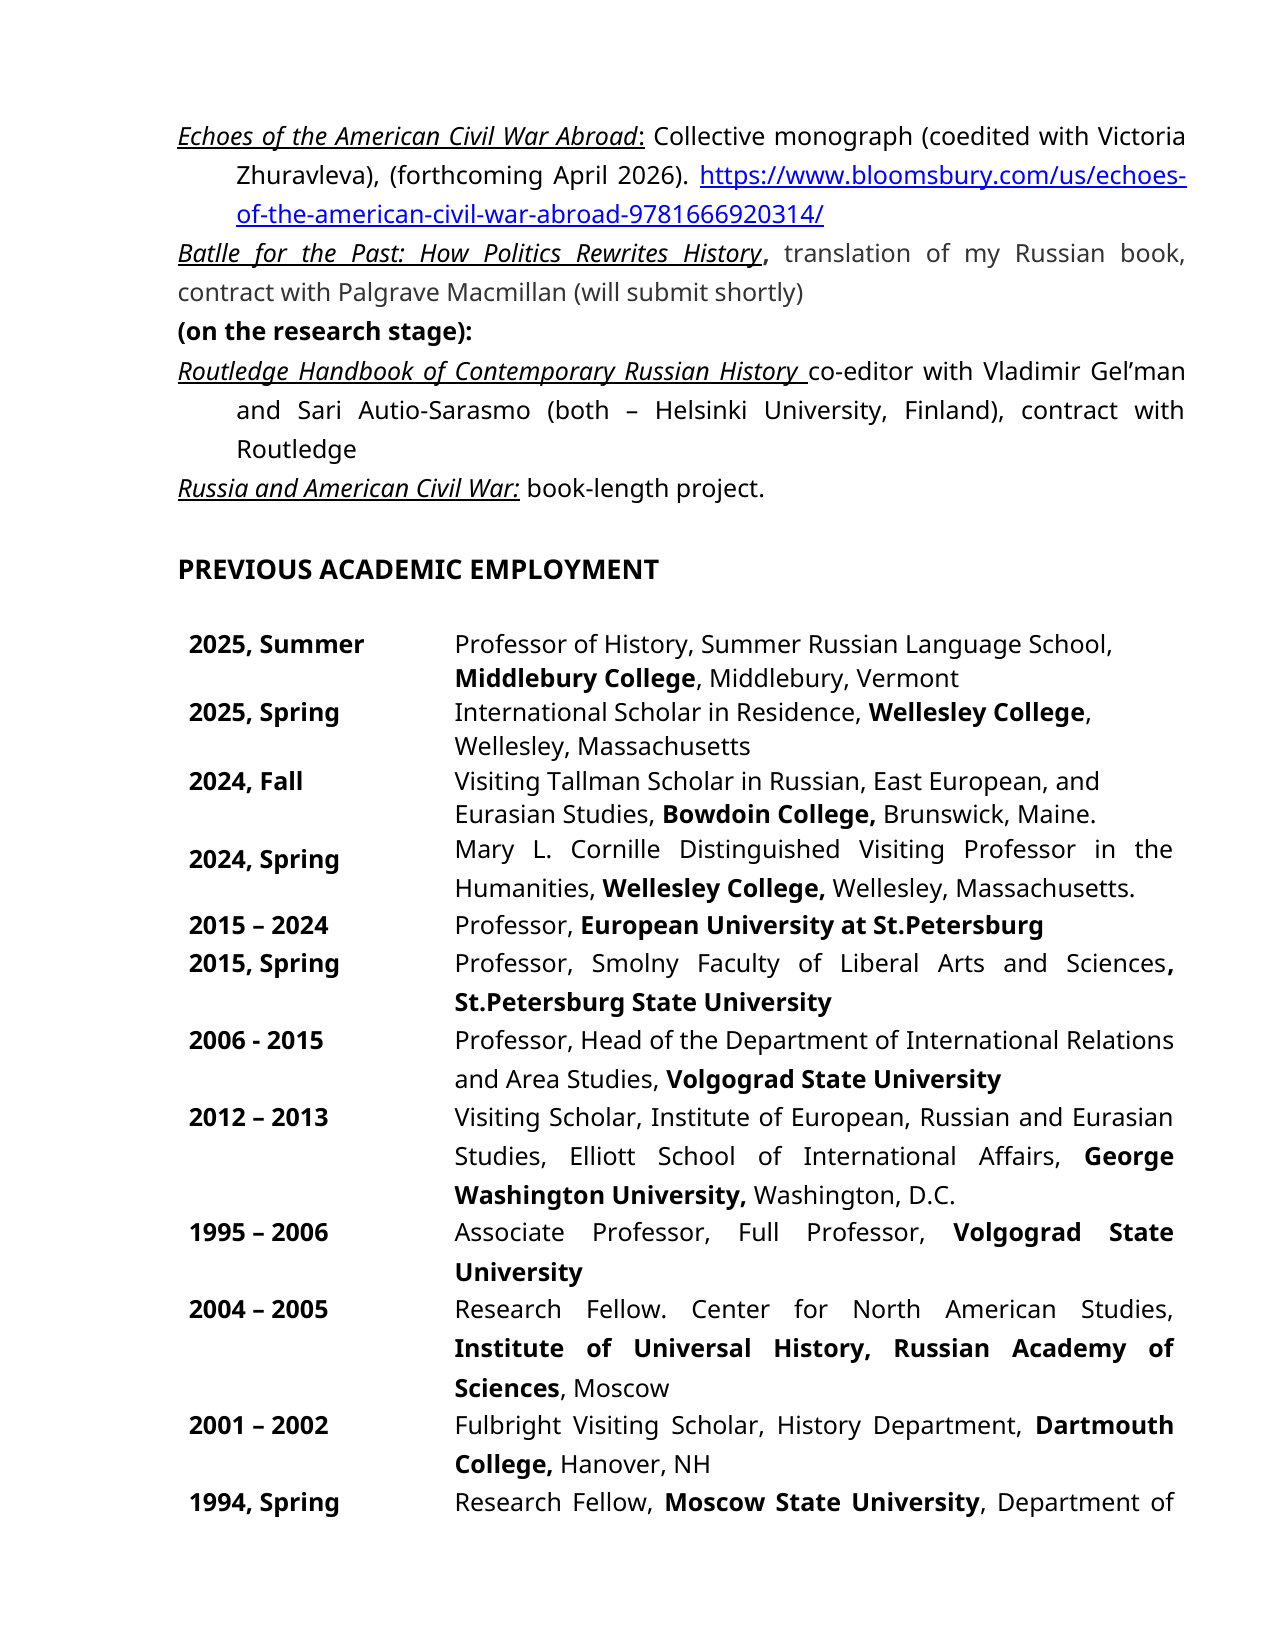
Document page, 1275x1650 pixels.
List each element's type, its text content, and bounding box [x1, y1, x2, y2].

table_cell Visiting Scholar, Institute of European, Russian and Eurasian Studies, Elliott School of International Affairs, George Washington University, Washington, D.C. [443, 1099, 1185, 1215]
table_cell 2012 – 2013 [177, 1099, 443, 1215]
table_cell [443, 1485, 1185, 1522]
table_cell International Scholar in Residence, Wellesley College, Wellesley, Massachusetts [443, 695, 1185, 763]
text Batlle for the Past: How Politics Rewrites History, translation of my Russian book, contract with Palgrave Macmillan (will submit shortly) [177, 265, 1186, 309]
table_cell Visiting Tallman Scholar in Russian, East European, and Eurasian Studies, Bowdoin College, Brunswick, Maine. Mary L. Cornille Distinguished Visiting Professor in the Humanities, Wellesley College, Wellesley, Massachusetts. [443, 763, 1185, 908]
table_cell 2015 – 2024 [177, 908, 443, 946]
table_cell Associate Professor, Full Professor, Volgograd State University [443, 1215, 1185, 1292]
table_cell 2006 - 2015 [177, 1023, 443, 1099]
table_cell 2015, Spring [177, 946, 443, 1022]
table_cell 2024, Fall 2024, Spring [177, 763, 443, 908]
table_cell Professor, Head of the Department of International Relations and Area Studies, Volgograd State University [443, 1023, 1185, 1099]
table_cell 2025, Spring [177, 695, 443, 763]
table_cell Professor, European University at St.Petersburg [443, 908, 1185, 946]
table_header Professor of History, Summer Russian Language School, Middlebury College, Middlebury, Vermont [443, 627, 1185, 695]
table_header 2025, Summer [177, 627, 443, 695]
subtitle PREVIOUS ACADEMIC EMPLOYMENT [177, 514, 1186, 588]
text Russia and American Civil War: book-length project. [177, 471, 1186, 505]
text (on the research stage): [177, 314, 1186, 348]
table_cell 1994, Spring [177, 1485, 443, 1522]
table_cell Research Fellow. Center for North American Studies, Institute of Universal History, Russian Academy of Sciences, Moscow [443, 1292, 1185, 1408]
table_cell Fulbright Visiting Scholar, History Department, Dartmouth College, Hanover, NH [443, 1408, 1185, 1484]
table_cell 2001 – 2002 [177, 1408, 443, 1484]
table_cell Professor, Smolny Faculty of Liberal Arts and Sciences, St.Petersburg State University [443, 946, 1185, 1022]
text Echoes of the American Civil War Abroad: Collective monograph (coedited with Victoria Zhuravleva), (forthcoming April 2026). https://www.bloomsbury.com/us/echoes-of-the-american-civil-war-abroad-9781666920314/ [177, 118, 1186, 231]
text Batlle for the Past: How Politics Rewrites History, translation of my Russian book, contract with Palgrave Macmillan (will submit shortly) [177, 236, 762, 264]
table_cell 2004 – 2005 [177, 1292, 443, 1408]
table_cell 1995 – 2006 [177, 1215, 443, 1292]
text Routledge Handbook of Contemporary Russian History co-editor with Vladimir Gel’man and Sari Autio-Sarasmo (both – Helsinki University, Finland), contract with Routledge [177, 353, 1186, 466]
